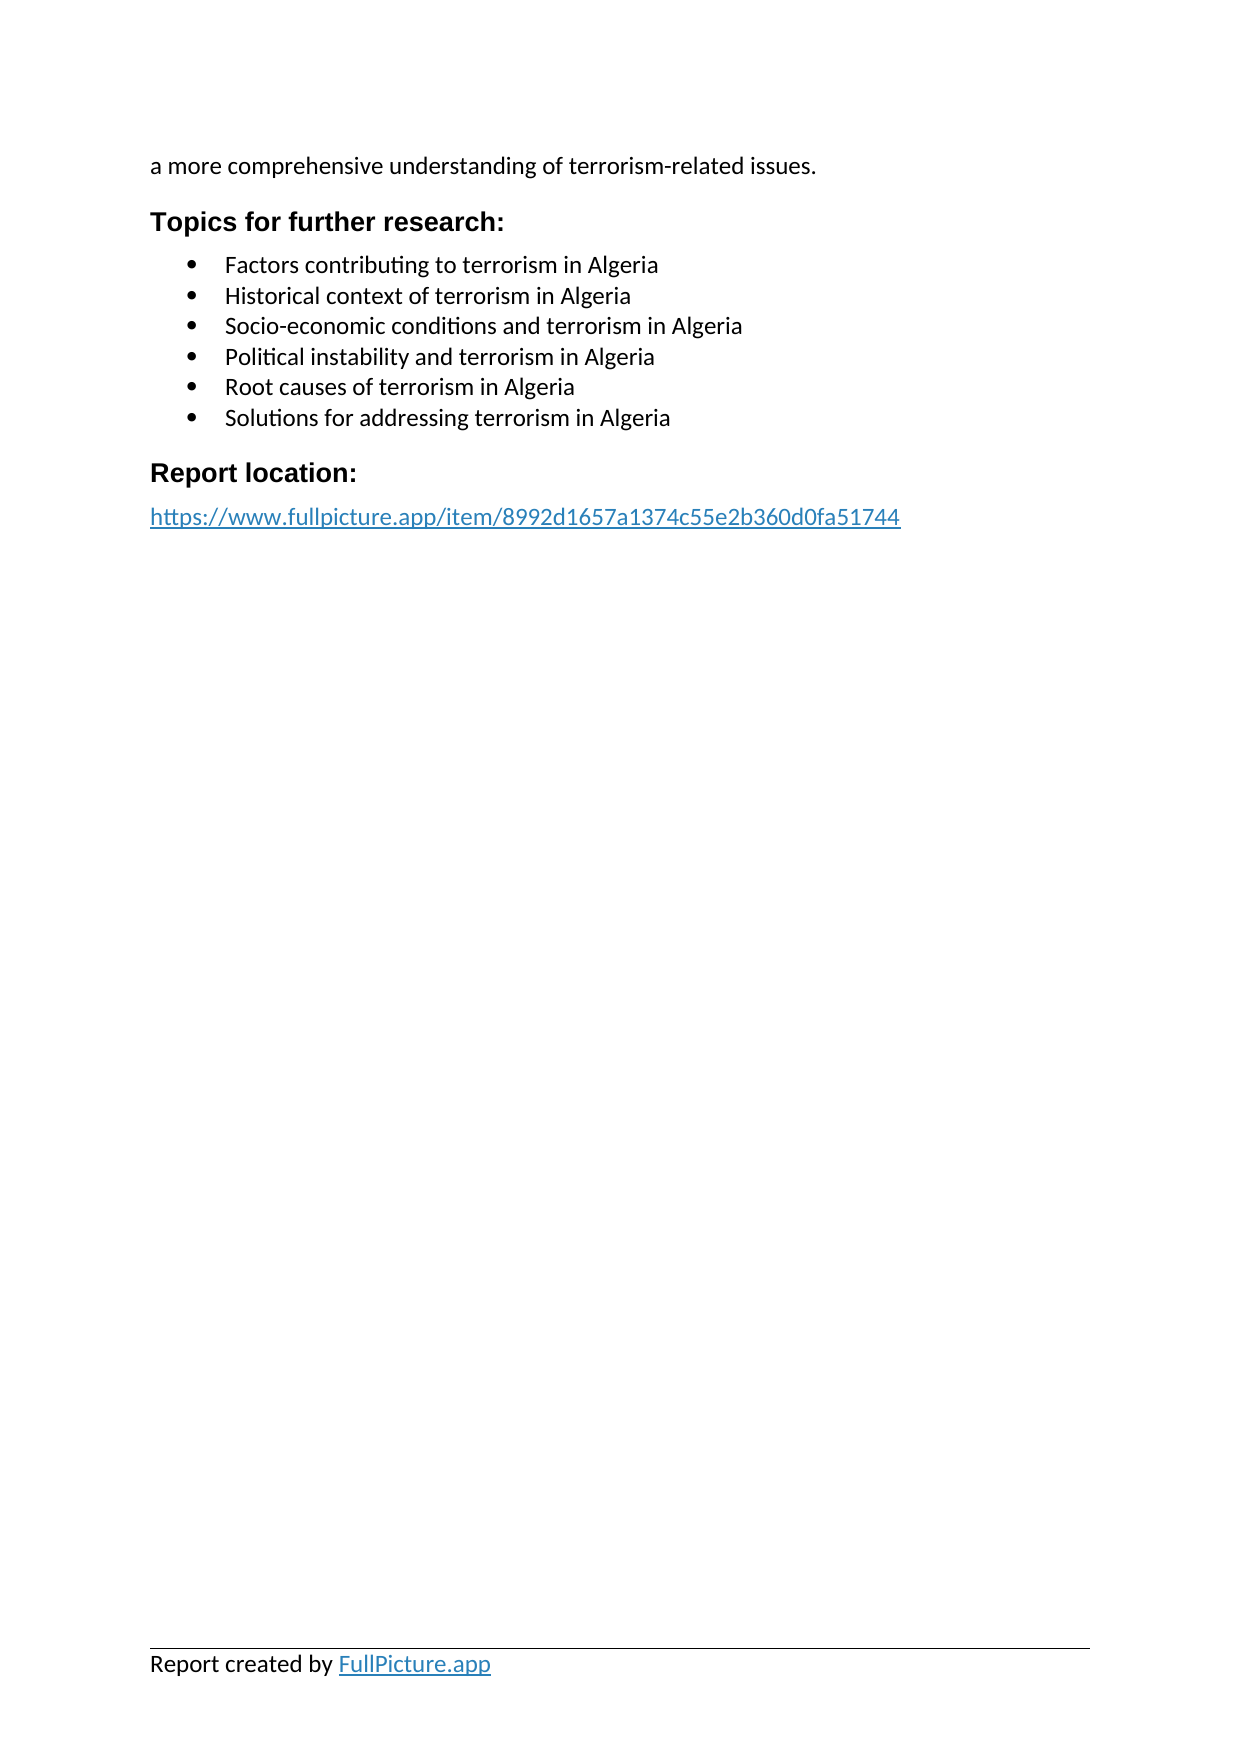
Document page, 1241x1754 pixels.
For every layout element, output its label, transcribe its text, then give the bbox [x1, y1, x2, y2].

list Root causes of terrorism in Algeria [187, 371, 1090, 402]
subtitle Report location: [150, 457, 1090, 489]
list Political instability and terrorism in Algeria [187, 341, 1090, 371]
list Socio-economic conditions and terrorism in Algeria [187, 310, 1090, 341]
text https://www.fullpicture.app/item/8992d1657a1374c55e2b360d0fa51744 [150, 501, 1090, 532]
subtitle Topics for further research: [150, 206, 1090, 237]
list Factors contributing to terrorism in Algeria [187, 249, 1090, 280]
list Historical context of terrorism in Algeria [187, 280, 1090, 310]
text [150, 150, 1090, 181]
list Solutions for addressing terrorism in Algeria [187, 402, 1090, 432]
